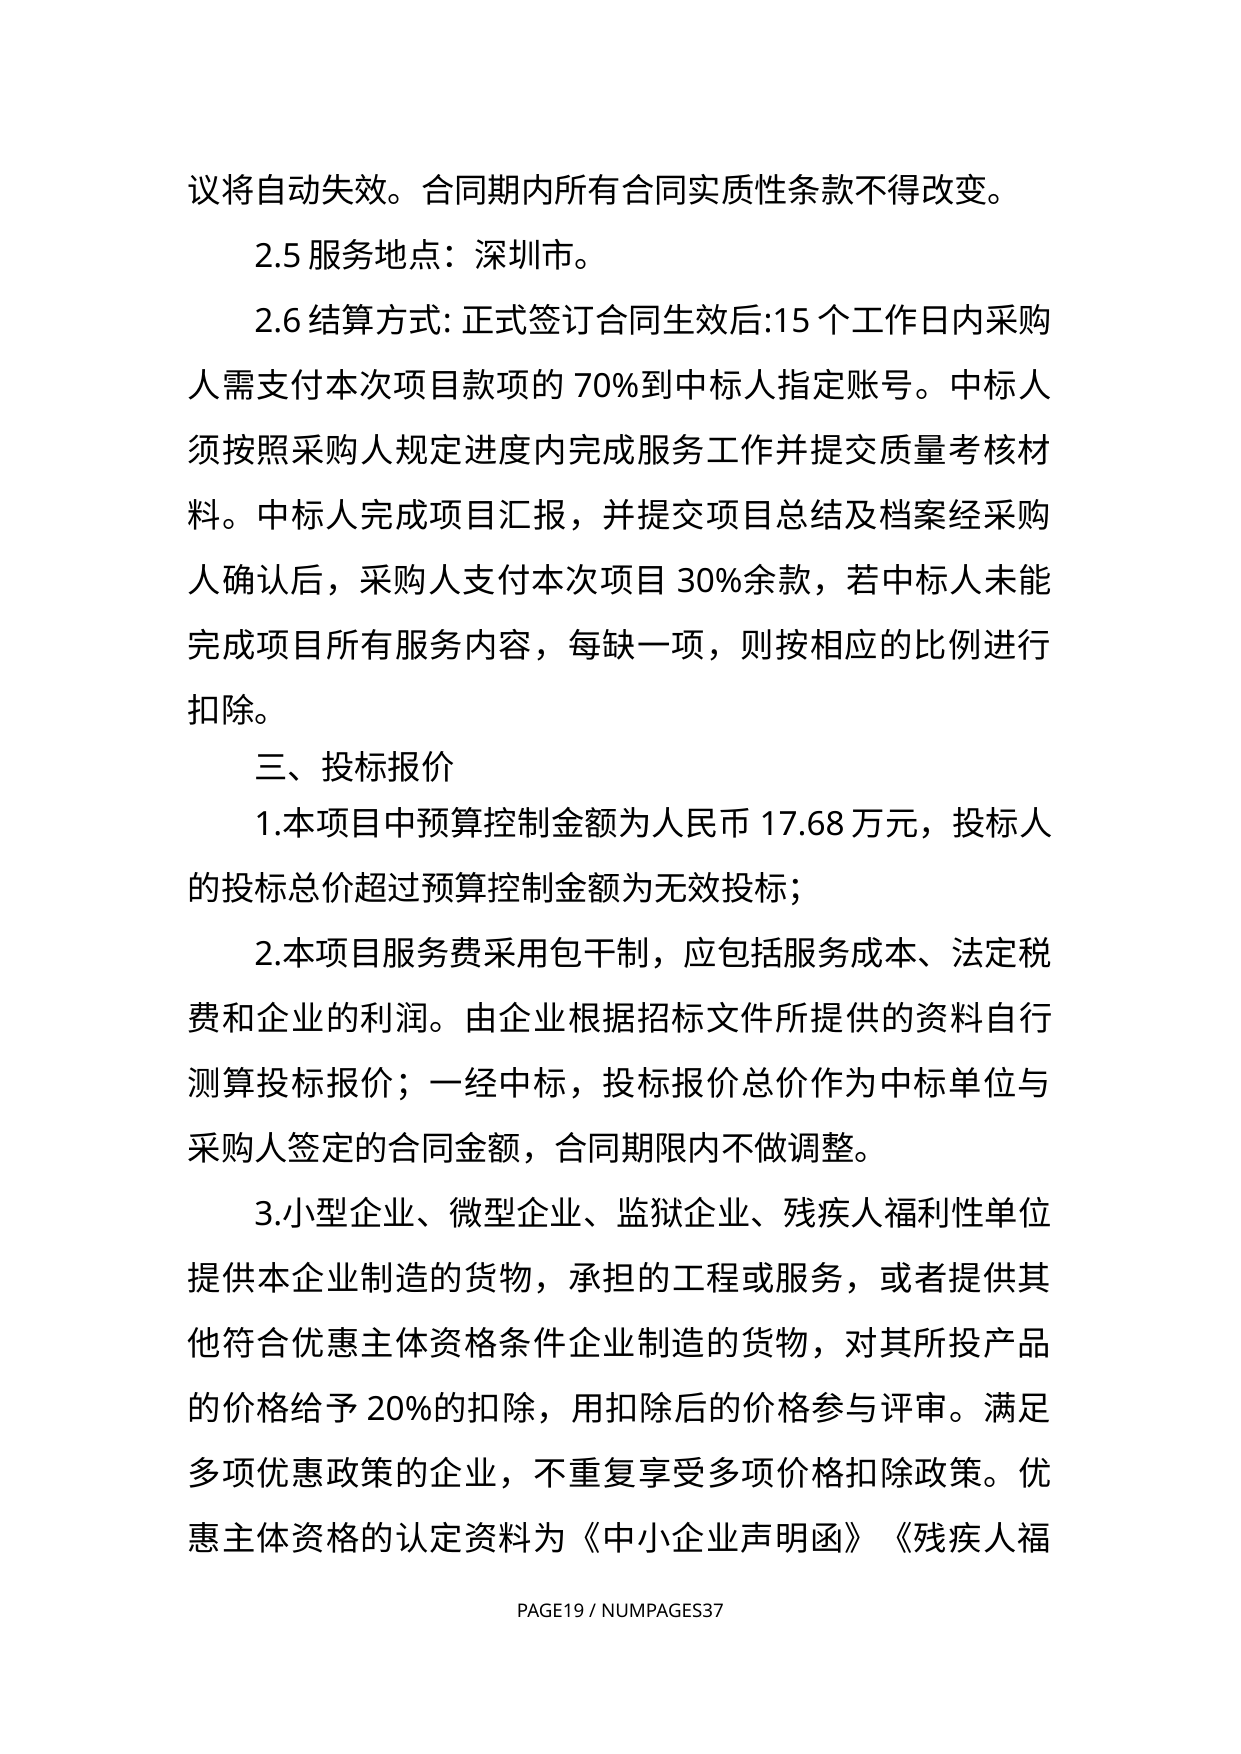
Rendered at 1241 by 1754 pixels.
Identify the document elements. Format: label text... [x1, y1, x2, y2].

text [187, 1179, 1053, 1569]
text 2.本项目服务费采用包干制，应包括服务成本、法定税费和企业的利润。由企业根据招标文件所提供的资料自行测算投标报价；一经中标，投标报价总价作为中标单位与采购人签定的合同金额，合同期限内不做调整。 [187, 919, 1053, 1179]
text 2.6结算方式: 正式签订合同生效后:15个工作日内采购人需支付本次项目款项的70%到中标人指定账号。中标人须按照采购人规定进度内完成服务工作并提交质量考核材料。中标人完成项目汇报，并提交项目总结及档案经采购人确认后，采购人支付本次项目30%余款，若中标人未能完成项目所有服务内容，每缺一项，则按相应的比例进行扣除。 [187, 286, 1053, 741]
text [187, 156, 1053, 221]
text 三、投标报价 [187, 741, 1053, 789]
text 1.本项目中预算控制金额为人民币17.68万元，投标人的投标总价超过预算控制金额为无效投标； [187, 789, 1053, 919]
text 2.5服务地点：深圳市。 [187, 221, 1053, 286]
